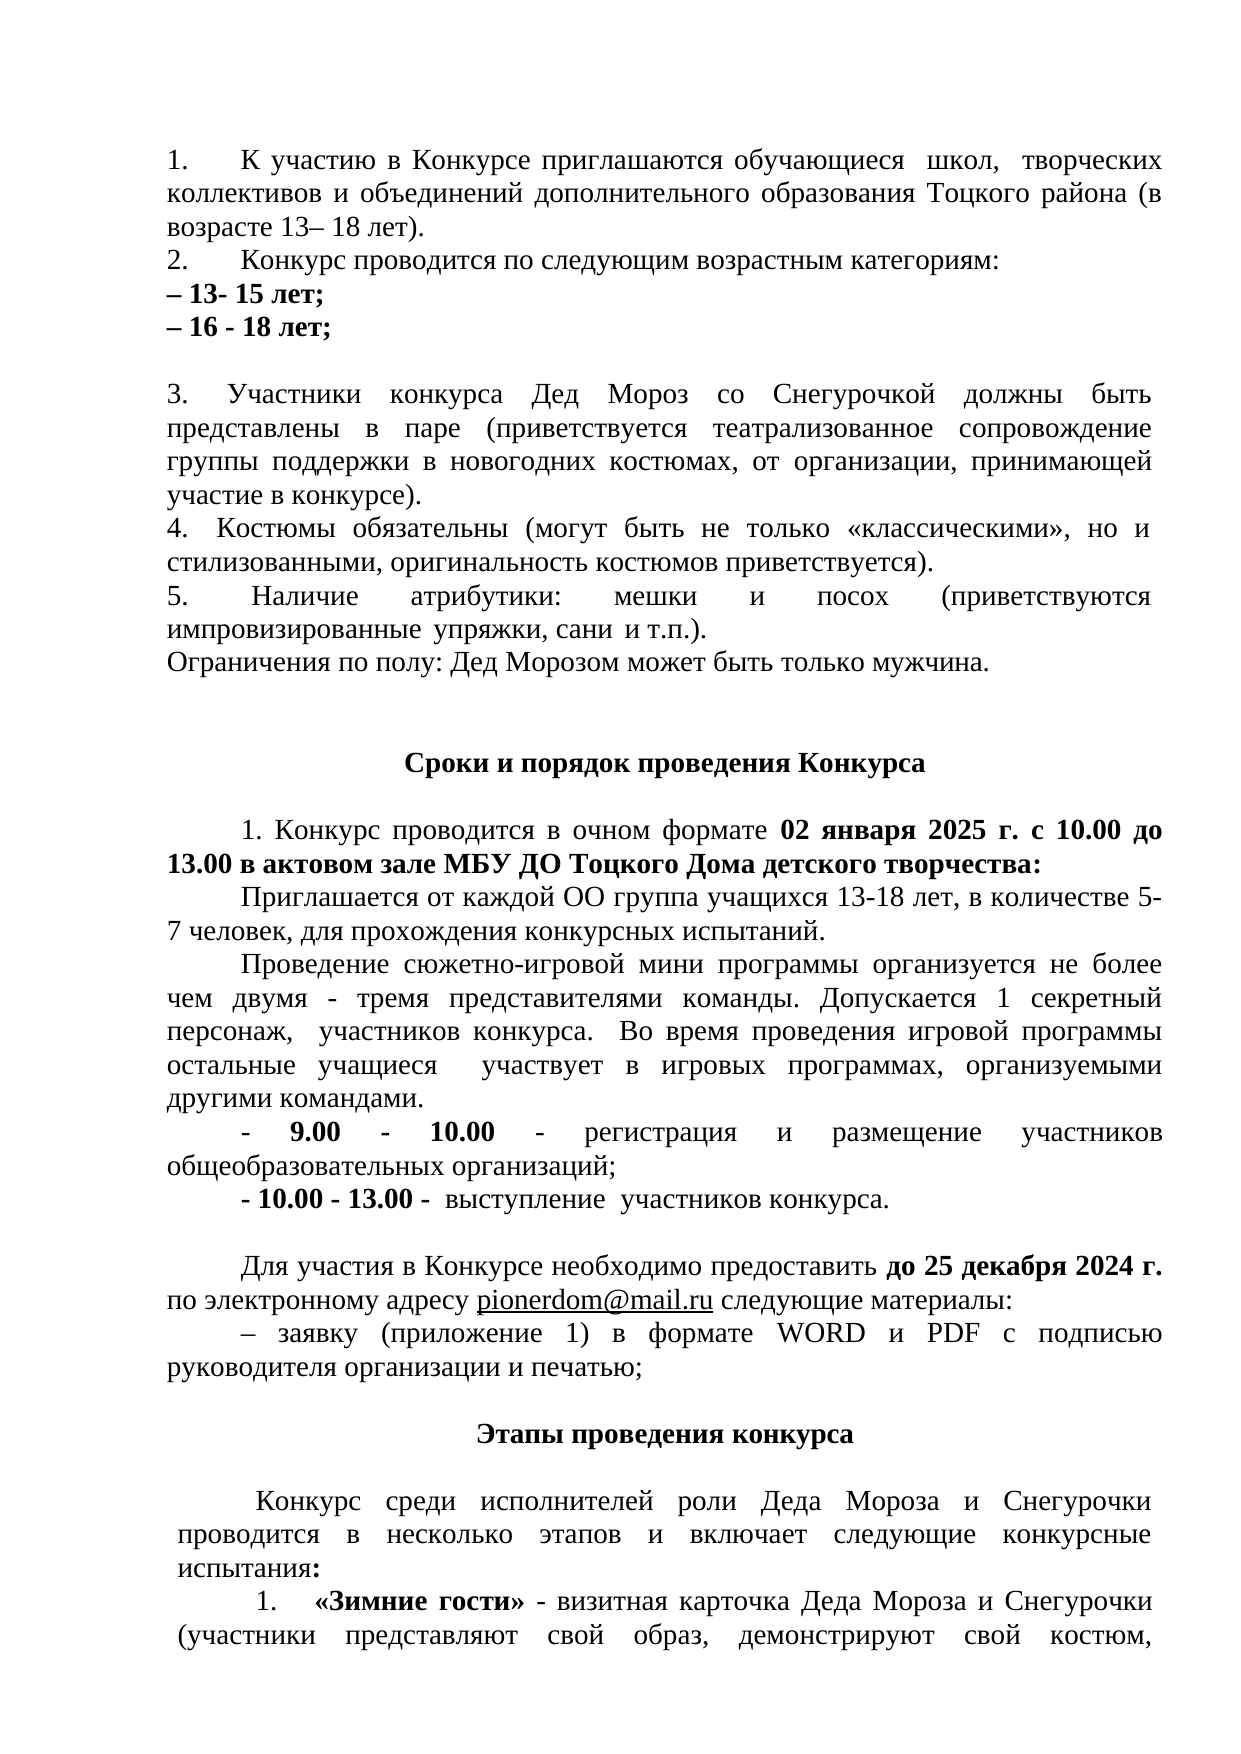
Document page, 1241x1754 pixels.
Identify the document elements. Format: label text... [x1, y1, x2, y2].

text - 9.00 - 10.00 - регистрация и размещение участников общеобразовательных организаций; [167, 1114, 1163, 1181]
text Сроки и порядок проведения Конкурса [167, 745, 1163, 779]
text – заявку (приложение 1) в формате WORD и PDF с подписью руководителя организации и печатью; [167, 1315, 1163, 1382]
text Конкурс среди исполнителей роли Деда Мороза и Снегурочки проводится в несколько этапов и включает следующие конкурсные испытания: [177, 1483, 1152, 1583]
text Для участия в Конкурсе необходимо предоставить до 25 декабря 2024 г. по электронному адресу pionerdom@mail.ru следующие материалы: [167, 1248, 1163, 1315]
text – 13- 15 лет; [167, 276, 1163, 309]
list Костюмы обязательны (могут быть не только «классическими», но и стилизованными, оригинальность костюмов приветствуется). [167, 511, 1151, 578]
text - 10.00 - 13.00 - выступление участников конкурса. [167, 1181, 1163, 1215]
list Участники конкурса Дед Мороз со Снегурочкой должны быть представлены в паре (приветствуется театрализованное сопровождение группы поддержки в новогодних костюмах, от организации, принимающей участие в конкурсе). [167, 376, 1152, 511]
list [177, 1583, 1152, 1650]
text 1. Конкурс проводится в очном формате 02 января 2025 г. с 10.00 до 13.00 в актовом зале МБУ ДО Тоцкого Дома детского творчества: [167, 812, 1163, 879]
list К участию в Конкурсе приглашаются обучающиеся школ, творческих коллективов и объединений дополнительного образования Тоцкого района (в возрасте 13– 18 лет). [167, 142, 1163, 242]
text Ограничения по полу: Дед Морозом может быть только мужчина. [167, 645, 1163, 678]
text Этапы проведения конкурса [167, 1416, 1163, 1449]
text Проведение сюжетно-игровой мини программы организуется не более чем двумя - тремя представителями команды. Допускается 1 секретный персонаж, участников конкурса. Во время проведения игровой программы остальные учащиеся участвует в игровых программах, организуемыми другими командами. [167, 946, 1163, 1114]
list Наличие атрибутики: мешки и посох (приветствуются импровизированные упряжки, сани и т.п.). [167, 578, 1152, 645]
list Конкурс проводится по следующим возрастным категориям: [167, 242, 1163, 276]
text Приглашается от каждой ОО группа учащихся 13-18 лет, в количестве 5-7 человек, для прохождения конкурсных испытаний. [167, 879, 1163, 946]
text – 16 - 18 лет; [167, 309, 1163, 343]
